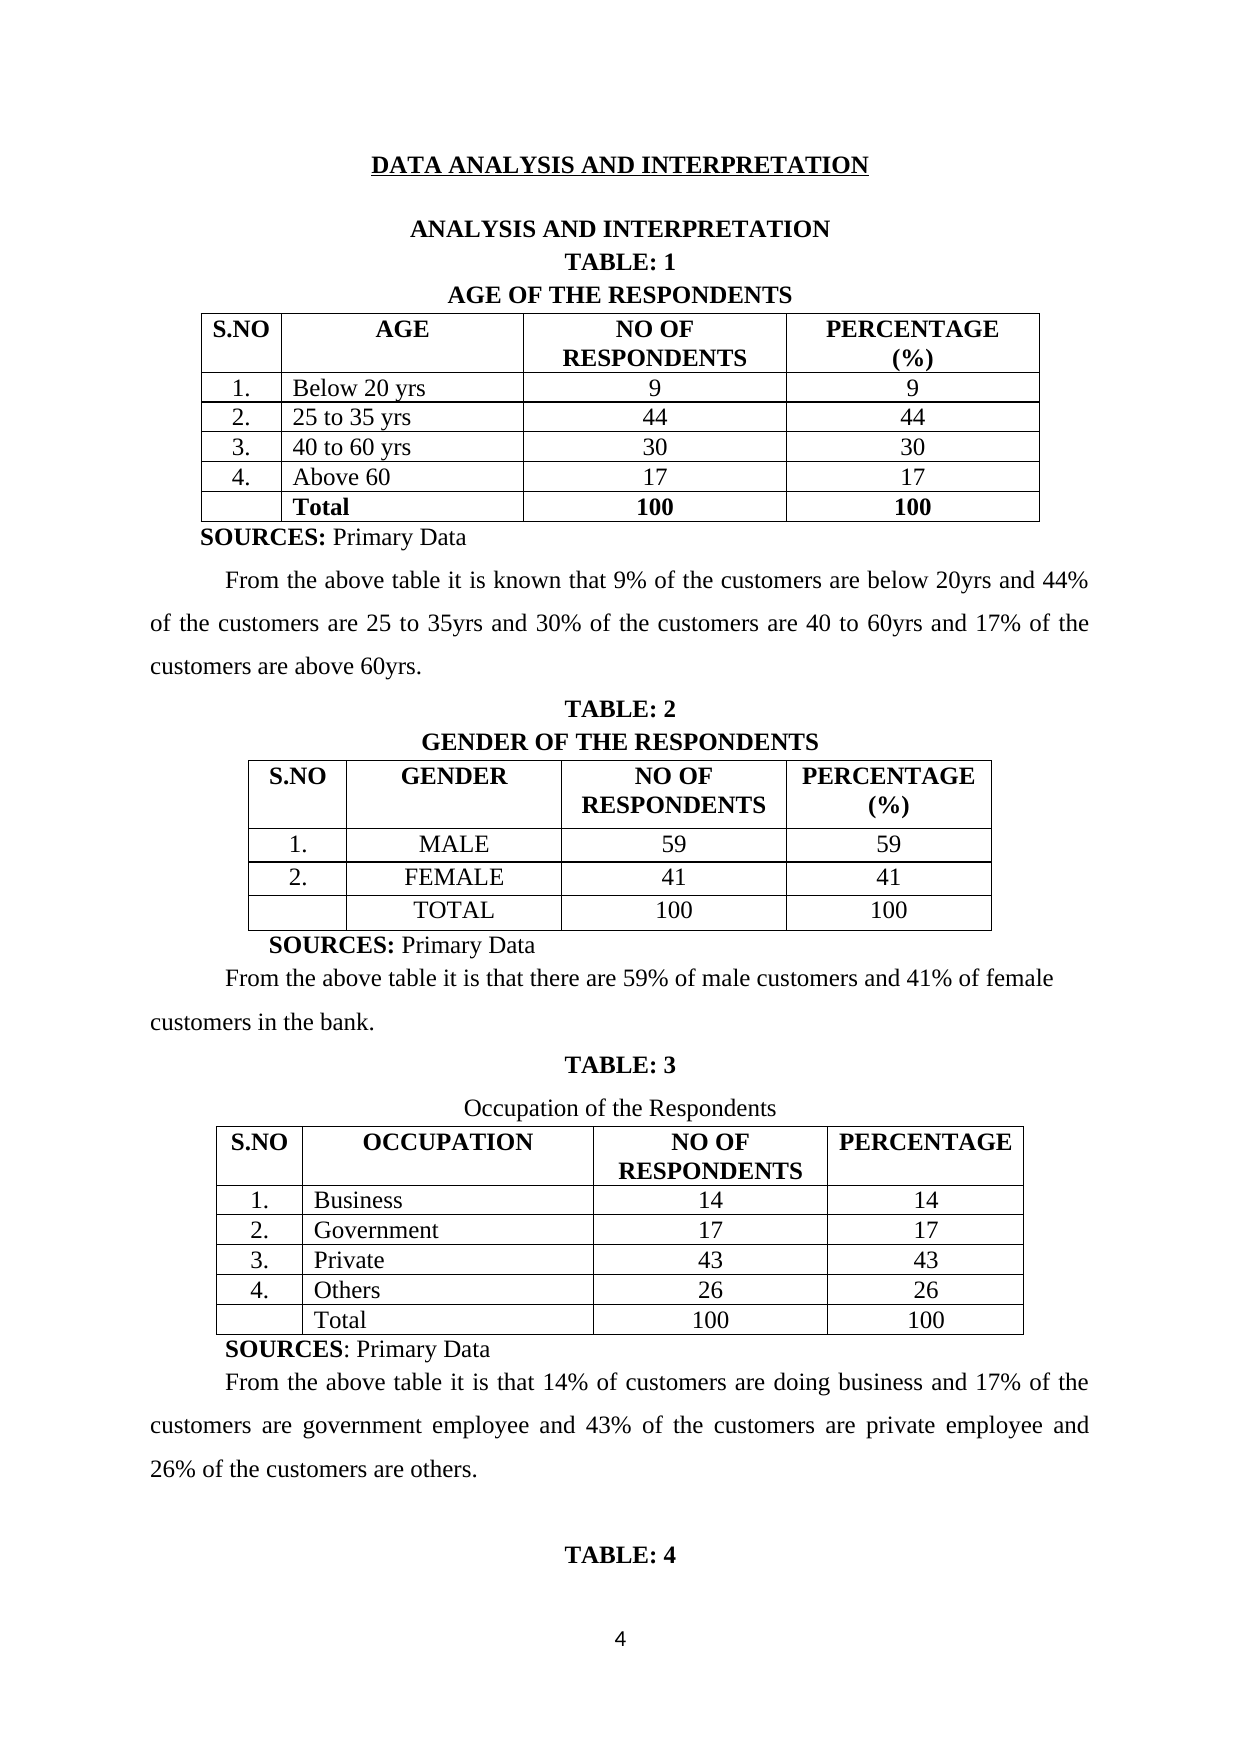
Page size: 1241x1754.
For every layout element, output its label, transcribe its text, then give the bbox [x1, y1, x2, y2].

table_cell Above 60 [282, 462, 523, 491]
table_cell 26 [594, 1275, 827, 1304]
table_cell [202, 492, 281, 521]
table_cell 1. [217, 1186, 302, 1214]
table_cell 1. [249, 829, 346, 861]
text TABLE: 3 [150, 1050, 1090, 1078]
table_cell TOTAL [347, 896, 561, 929]
table_cell 9 [524, 373, 786, 401]
table_cell [217, 1305, 302, 1333]
table_cell 30 [524, 432, 786, 461]
table_header S.NO [202, 314, 281, 372]
table_cell 2. [217, 1215, 302, 1244]
table_cell Total [303, 1305, 593, 1333]
table_cell 43 [594, 1245, 827, 1274]
table_cell 17 [787, 462, 1039, 491]
text Occupation of the Respondents [150, 1093, 1090, 1122]
table_cell Private [303, 1245, 593, 1274]
table_cell 41 [787, 863, 991, 894]
table_cell 14 [828, 1186, 1023, 1214]
table_cell 26 [828, 1275, 1023, 1304]
text TABLE: 1 [150, 247, 1090, 276]
text SOURCES: Primary Data [150, 522, 1090, 550]
table_cell 2. [202, 403, 281, 431]
text From the above table it is that there are 59% of male customers and 41% of female customers in the bank. [150, 963, 1090, 1035]
table_cell 100 [562, 896, 786, 929]
table_cell 17 [828, 1215, 1023, 1244]
text From the above table it is known that 9% of the customers are below 20yrs and 44% of the customers are 25 to 35yrs and 30% of the customers are 40 to 60yrs and 17% of the customers are above 60yrs. [150, 565, 1090, 680]
table_header NO OF RESPONDENTS [562, 761, 786, 828]
table_cell Total [282, 492, 523, 521]
table_header PERCENTAGE (%) [787, 314, 1039, 372]
table_cell 40 to 60 yrs [282, 432, 523, 461]
text TABLE: 2 [150, 694, 1090, 723]
table_cell 17 [524, 462, 786, 491]
table_cell 100 [787, 492, 1039, 521]
table_cell 25 to 35 yrs [282, 403, 523, 431]
table_cell Others [303, 1275, 593, 1304]
table_cell 4. [202, 462, 281, 491]
table_header NO OF RESPONDENTS [524, 314, 786, 372]
table_cell 44 [787, 403, 1039, 431]
table_header GENDER [347, 761, 561, 828]
table_header S.NO [249, 761, 346, 828]
table_header AGE [282, 314, 523, 372]
table_cell 100 [828, 1305, 1023, 1333]
table_cell 3. [217, 1245, 302, 1274]
text AGE OF THE RESPONDENTS [150, 280, 1090, 309]
table_header S.NO [217, 1127, 302, 1184]
table_cell 44 [524, 403, 786, 431]
table_cell 100 [787, 896, 991, 929]
table_header NO OF RESPONDENTS [594, 1127, 827, 1184]
table_cell 30 [787, 432, 1039, 461]
text SOURCES: Primary Data [150, 931, 1090, 959]
table_cell 59 [787, 829, 991, 861]
table_cell 100 [524, 492, 786, 521]
table_header PERCENTAGE [828, 1127, 1023, 1184]
table_cell 2. [249, 863, 346, 894]
table_cell Business [303, 1186, 593, 1214]
table_cell 100 [594, 1305, 827, 1333]
text From the above table it is that 14% of customers are doing business and 17% of the customers are government employee and 43% of the customers are private employee and 26% of the customers are others. [150, 1367, 1090, 1482]
table_cell 17 [594, 1215, 827, 1244]
table_cell FEMALE [347, 863, 561, 894]
table_cell 1. [202, 373, 281, 401]
text TABLE: 4 [150, 1540, 1090, 1569]
table_cell Government [303, 1215, 593, 1244]
table_cell MALE [347, 829, 561, 861]
table_cell 41 [562, 863, 786, 894]
table_cell [249, 896, 346, 929]
table_cell 59 [562, 829, 786, 861]
table_cell 3. [202, 432, 281, 461]
text DATA ANALYSIS AND INTERPRETATION [150, 150, 1090, 179]
table_header OCCUPATION [303, 1127, 593, 1184]
table_cell 9 [787, 373, 1039, 401]
text SOURCES: Primary Data [150, 1334, 1090, 1363]
table_cell 43 [828, 1245, 1023, 1274]
text ANALYSIS AND INTERPRETATION [150, 214, 1090, 243]
table_cell 4. [217, 1275, 302, 1304]
table_header PERCENTAGE (%) [787, 761, 991, 828]
table_cell 14 [594, 1186, 827, 1214]
table_cell Below 20 yrs [282, 373, 523, 401]
text GENDER OF THE RESPONDENTS [150, 727, 1090, 756]
